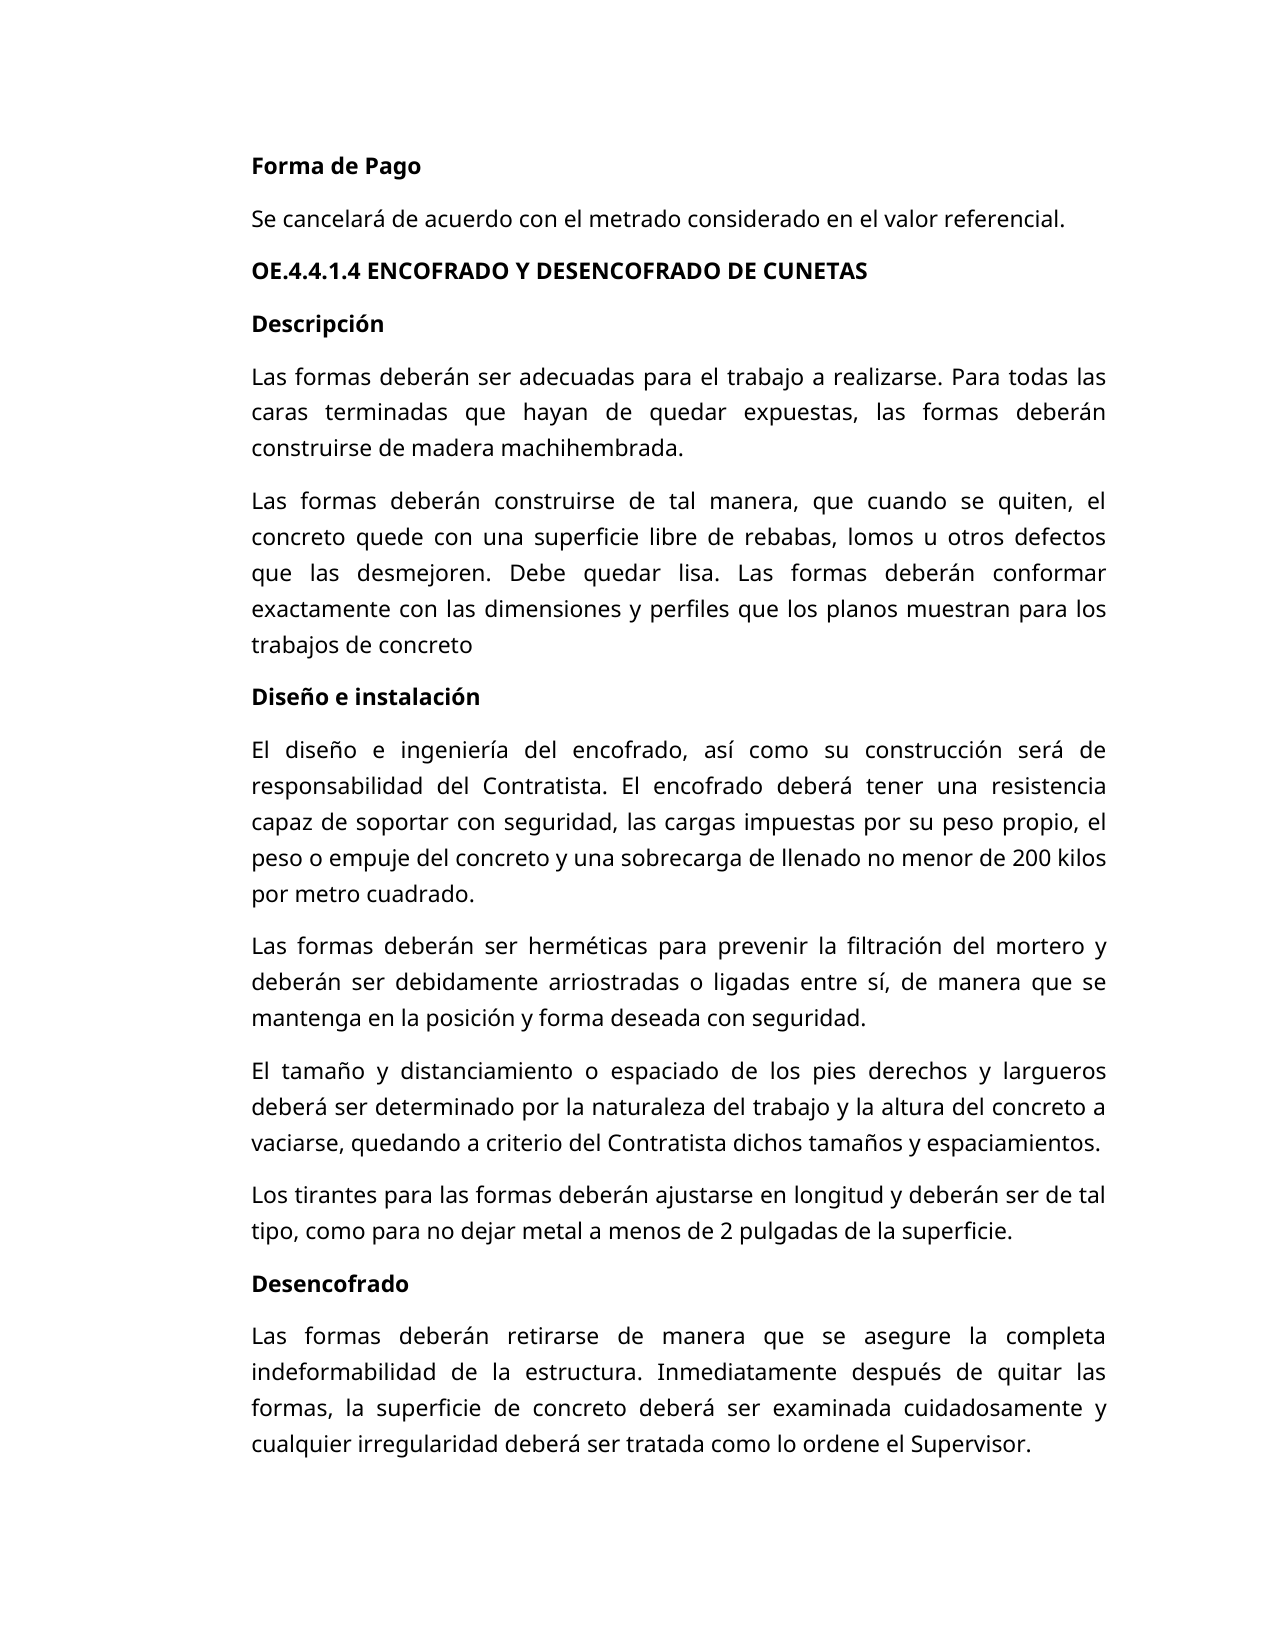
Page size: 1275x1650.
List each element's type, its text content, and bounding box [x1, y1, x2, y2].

text OE.4.4.1.4 ENCOFRADO Y DESENCOFRADO DE CUNETAS [251, 255, 1107, 286]
text Las formas deberán construirse de tal manera, que cuando se quiten, el concreto quede con una superficie libre de rebabas, lomos u otros defectos que las desmejoren. Debe quedar lisa. Las formas deberán conformar exactamente con las dimensiones y perfiles que los planos muestran para los trabajos de concreto [251, 485, 1107, 660]
text Las formas deberán ser adecuadas para el trabajo a realizarse. Para todas las caras terminadas que hayan de quedar expuestas, las formas deberán construirse de madera machihembrada. [251, 360, 1107, 463]
text Se cancelará de acuerdo con el metrado considerado en el valor referencial. [251, 203, 1107, 234]
text El tamaño y distanciamiento o espaciado de los pies derechos y largueros deberá ser determinado por la naturaleza del trabajo y la altura del concreto a vaciarse, quedando a criterio del Contratista dichos tamaños y espaciamientos. [251, 1055, 1107, 1158]
text Los tirantes para las formas deberán ajustarse en longitud y deberán ser de tal tipo, como para no dejar metal a menos de 2 pulgadas de la superficie. [251, 1179, 1107, 1246]
text Diseño e instalación [251, 681, 1107, 712]
text El diseño e ingeniería del encofrado, así como su construcción será de responsabilidad del Contratista. El encofrado deberá tener una resistencia capaz de soportar con seguridad, las cargas impuestas por su peso propio, el peso o empuje del concreto y una sobrecarga de llenado no menor de 200 kilos por metro cuadrado. [251, 734, 1107, 909]
text Desencofrado [251, 1268, 1107, 1299]
text Forma de Pago [251, 150, 1107, 181]
text Las formas deberán ser herméticas para prevenir la filtración del mortero y deberán ser debidamente arriostradas o ligadas entre sí, de manera que se mantenga en la posición y forma deseada con seguridad. [251, 930, 1107, 1033]
text Las formas deberán retirarse de manera que se asegure la completa indeformabilidad de la estructura. Inmediatamente después de quitar las formas, la superficie de concreto deberá ser examinada cuidadosamente y cualquier irregularidad deberá ser tratada como lo ordene el Supervisor. [251, 1320, 1107, 1459]
text Descripción [251, 308, 1107, 339]
